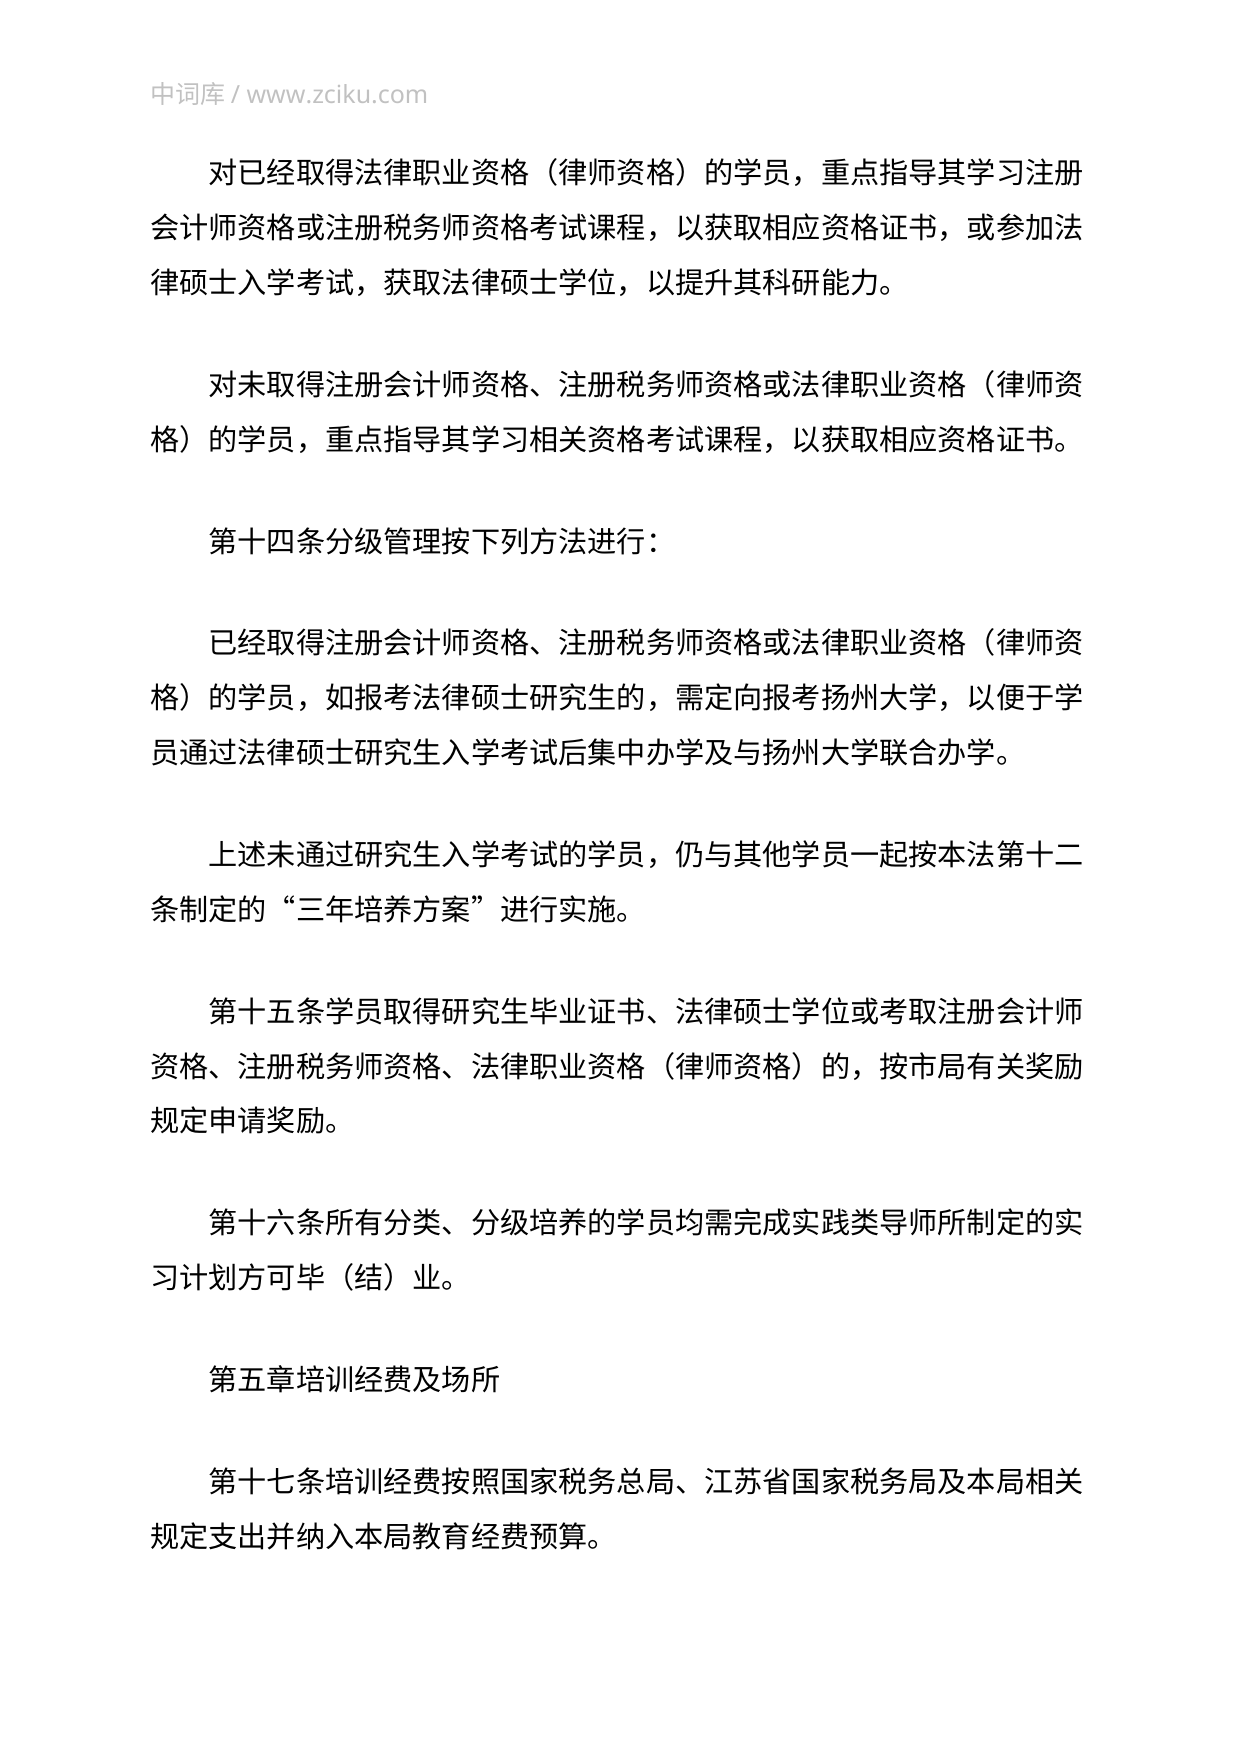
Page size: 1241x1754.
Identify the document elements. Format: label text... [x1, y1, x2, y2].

text 第十七条培训经费按照国家税务总局、江苏省国家税务局及本局相关规定支出并纳入本局教育经费预算。 [150, 1458, 1090, 1555]
text 第十五条学员取得研究生毕业证书、法律硕士学位或考取注册会计师资格、注册税务师资格、法律职业资格（律师资格）的，按市局有关奖励规定申请奖励。 [150, 988, 1090, 1140]
text 第十四条分级管理按下列方法进行： [150, 518, 1090, 561]
text 对未取得注册会计师资格、注册税务师资格或法律职业资格（律师资格）的学员，重点指导其学习相关资格考试课程，以获取相应资格证书。 [150, 362, 1090, 459]
text 对已经取得法律职业资格（律师资格）的学员，重点指导其学习注册会计师资格或注册税务师资格考试课程，以获取相应资格证书，或参加法律硕士入学考试，获取法律硕士学位，以提升其科研能力。 [150, 150, 1090, 302]
text 第五章培训经费及场所 [150, 1356, 1090, 1399]
text 上述未通过研究生入学考试的学员，仍与其他学员一起按本法第十二条制定的“三年培养方案”进行实施。 [150, 832, 1090, 929]
text 第十六条所有分类、分级培养的学员均需完成实践类导师所制定的实习计划方可毕（结）业。 [150, 1200, 1090, 1297]
text 已经取得注册会计师资格、注册税务师资格或法律职业资格（律师资格）的学员，如报考法律硕士研究生的，需定向报考扬州大学，以便于学员通过法律硕士研究生入学考试后集中办学及与扬州大学联合办学。 [150, 620, 1090, 772]
